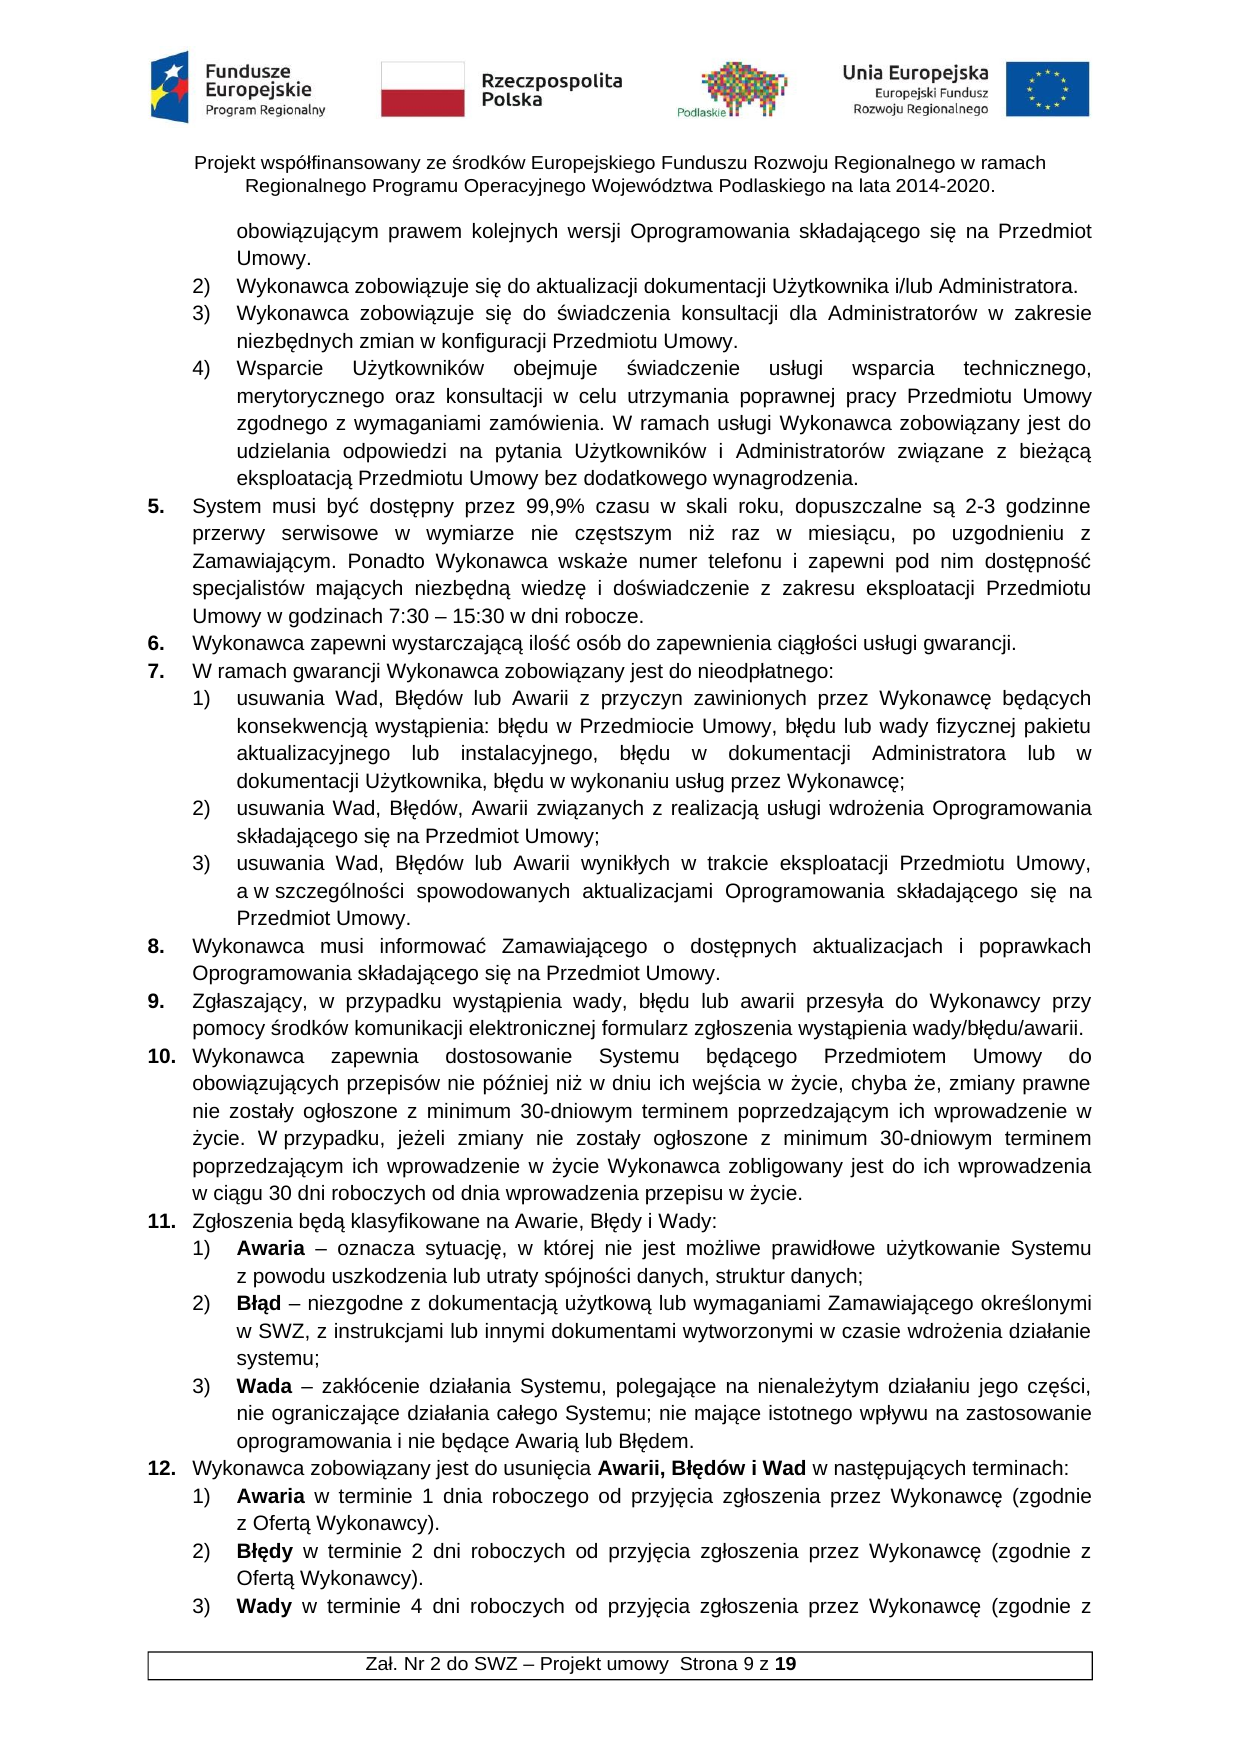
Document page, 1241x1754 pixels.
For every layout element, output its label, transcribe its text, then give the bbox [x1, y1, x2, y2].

list usuwania Wad, Błędów lub Awarii wynikłych w trakcie eksploatacji Przedmiotu Umowy, a w szczególności spowodowanych aktualizacjami Oprogramowania składającego się na Przedmiot Umowy. [192, 851, 1092, 930]
list Awaria w terminie 1 dnia roboczego od przyjęcia zgłoszenia przez Wykonawcę (zgodnie z Ofertą Wykonawcy). [192, 1483, 1092, 1535]
list System musi być dostępny przez 99,9% czasu w skali roku, dopuszczalne są 2-3 godzinne przerwy serwisowe w wymiarze nie częstszym niż raz w miesiącu, po uzgodnieniu z Zamawiającym. Ponadto Wykonawca wskaże numer telefonu i zapewni pod nim dostępność specjalistów mających niezbędną wiedzę i doświadczenie z zakresu eksploatacji Przedmiotu Umowy w godzinach 7:30 – 15:30 w dni robocze. [147, 493, 1092, 627]
list W ramach gwarancji Wykonawca zobowiązany jest do nieodpłatnego: [147, 658, 1092, 682]
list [192, 218, 1092, 270]
list usuwania Wad, Błędów lub Awarii z przyczyn zawinionych przez Wykonawcę będących konsekwencją wystąpienia: błędu w Przedmiocie Umowy, błędu lub wady fizycznej pakietu aktualizacyjnego lub instalacyjnego, błędu w dokumentacji Administratora lub w dokumentacji Użytkownika, błędu w wykonaniu usług przez Wykonawcę; [192, 686, 1092, 792]
list Wsparcie Użytkowników obejmuje świadczenie usługi wsparcia technicznego, merytorycznego oraz konsultacji w celu utrzymania poprawnej pracy Przedmiotu Umowy zgodnego z wymaganiami zamówienia. W ramach usługi Wykonawca zobowiązany jest do udzielania odpowiedzi na pytania Użytkowników i Administratorów związane z bieżącą eksploatacją Przedmiotu Umowy bez dodatkowego wynagrodzenia. [192, 356, 1092, 490]
list Wykonawca zapewni wystarczającą ilość osób do zapewnienia ciągłości usługi gwarancji. [147, 631, 1092, 655]
list Błąd – niezgodne z dokumentacją użytkową lub wymaganiami Zamawiającego określonymi w SWZ, z instrukcjami lub innymi dokumentami wytworzonymi w czasie wdrożenia działanie systemu; [192, 1291, 1092, 1370]
list Wykonawca zobowiązuje się do świadczenia konsultacji dla Administratorów w zakresie niezbędnych zmian w konfiguracji Przedmiotu Umowy. [192, 301, 1092, 352]
picture [147, 46, 1093, 128]
list Błędy w terminie 2 dni roboczych od przyjęcia zgłoszenia przez Wykonawcę (zgodnie z Ofertą Wykonawcy). [192, 1538, 1092, 1590]
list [192, 1593, 1092, 1617]
list Wykonawca musi informować Zamawiającego o dostępnych aktualizacjach i poprawkach Oprogramowania składającego się na Przedmiot Umowy. [147, 933, 1092, 985]
list Wykonawca zapewnia dostosowanie Systemu będącego Przedmiotem Umowy do obowiązujących przepisów nie później niż w dniu ich wejścia w życie, chyba że, zmiany prawne nie zostały ogłoszone z minimum 30-dniowym terminem poprzedzającym ich wprowadzenie w życie. W przypadku, jeżeli zmiany nie zostały ogłoszone z minimum 30-dniowym terminem poprzedzającym ich wprowadzenie w życie Wykonawca zobligowany jest do ich wprowadzenia w ciągu 30 dni roboczych od dnia wprowadzenia przepisu w życie. [147, 1043, 1092, 1205]
list Zgłaszający, w przypadku wystąpienia wady, błędu lub awarii przesyła do Wykonawcy przy pomocy środków komunikacji elektronicznej formularz zgłoszenia wystąpienia wady/błędu/awarii. [147, 988, 1092, 1040]
list Wykonawca zobowiązany jest do usunięcia Awarii, Błędów i Wad w następujących terminach: [147, 1456, 1092, 1480]
list Zgłoszenia będą klasyfikowane na Awarie, Błędy i Wady: [147, 1208, 1092, 1232]
list Awaria – oznacza sytuację, w której nie jest możliwe prawidłowe użytkowanie Systemu z powodu uszkodzenia lub utraty spójności danych, struktur danych; [192, 1236, 1092, 1287]
list usuwania Wad, Błędów, Awarii związanych z realizacją usługi wdrożenia Oprogramowania składającego się na Przedmiot Umowy; [192, 796, 1092, 847]
list Wada – zakłócenie działania Systemu, polegające na nienależytym działaniu jego części, nie ograniczające działania całego Systemu; nie mające istotnego wpływu na zastosowanie oprogramowania i nie będące Awarią lub Błędem. [192, 1373, 1092, 1452]
list Wykonawca zobowiązuje się do aktualizacji dokumentacji Użytkownika i/lub Administratora. [192, 273, 1092, 297]
